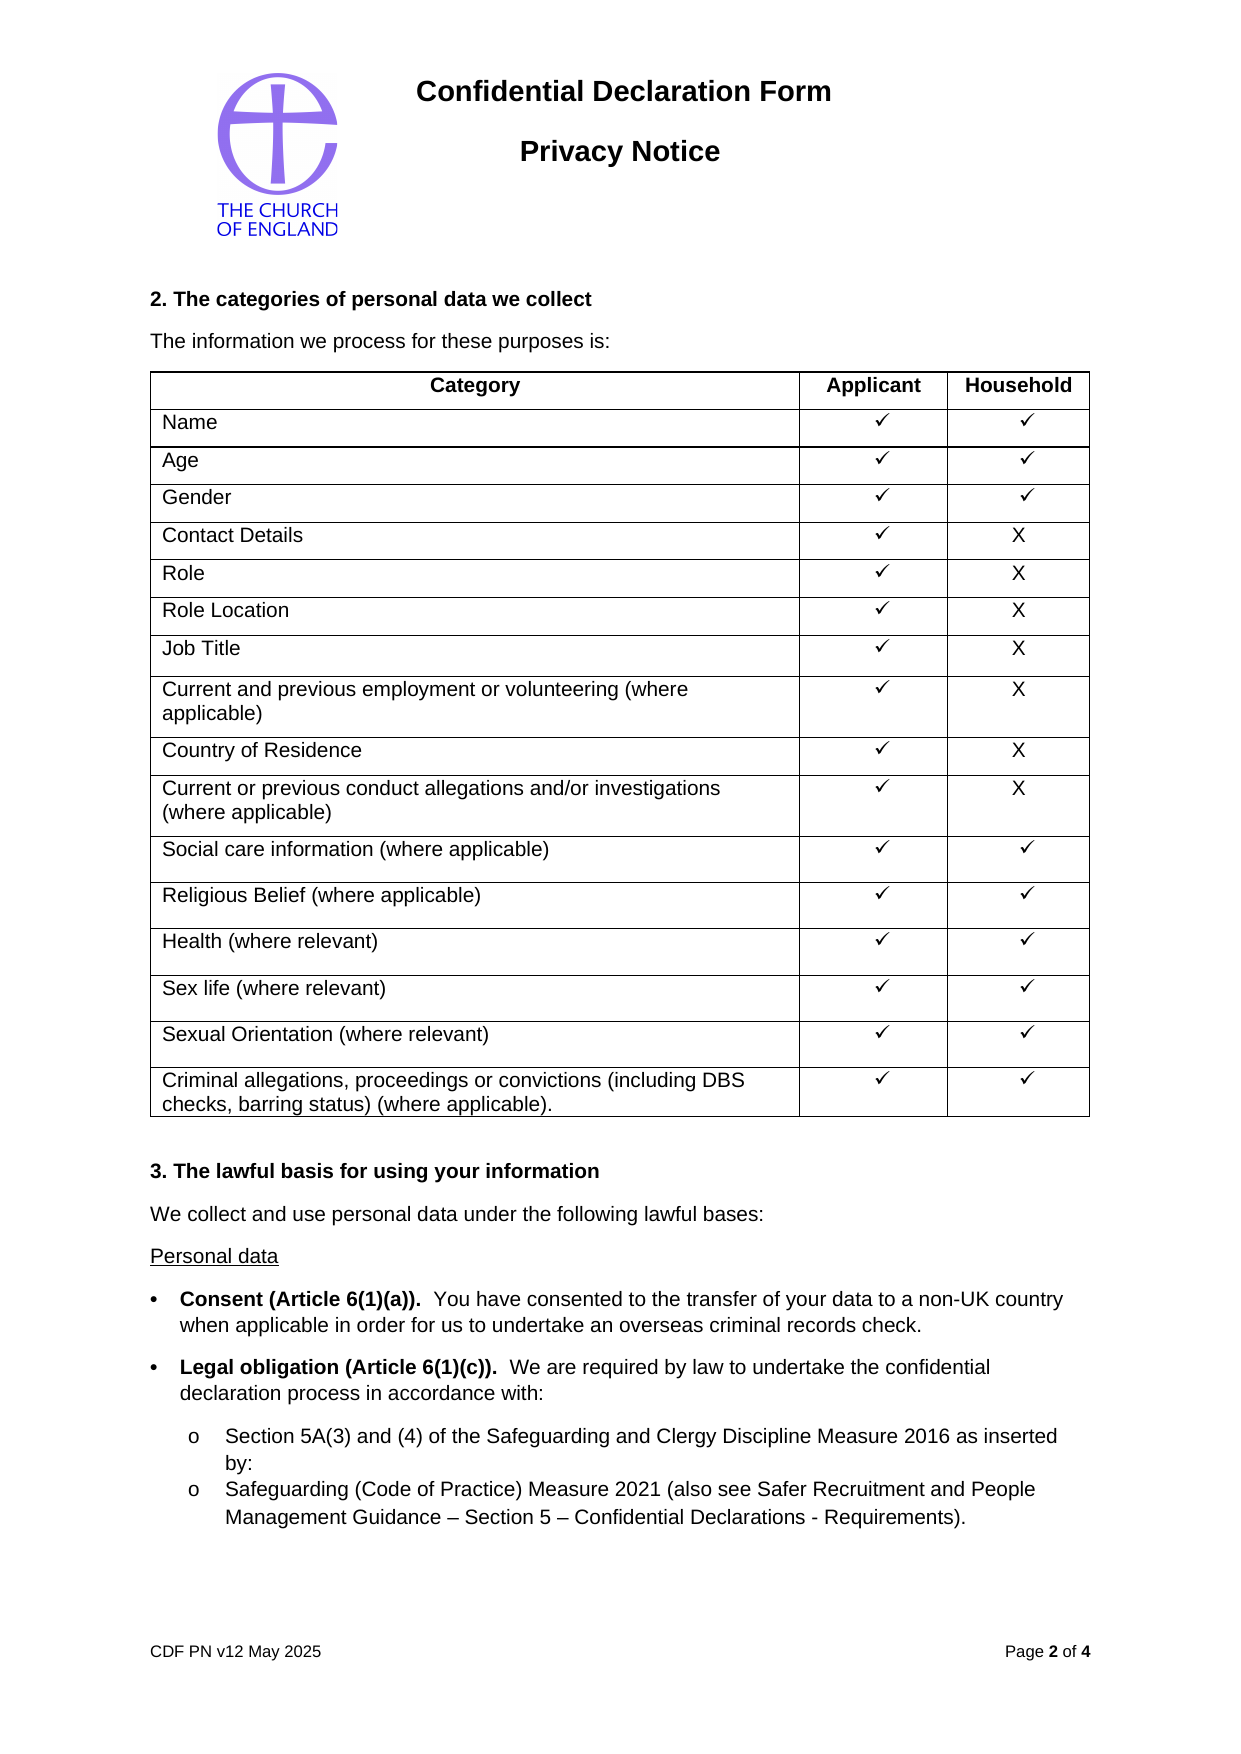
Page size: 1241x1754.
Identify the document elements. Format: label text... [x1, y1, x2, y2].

table_header Household [948, 373, 1089, 409]
table_cell Gender [151, 485, 799, 522]
table_cell X [948, 738, 1089, 774]
table_cell Sexual Orientation (where relevant) [151, 1022, 799, 1067]
table_cell Religious Belief (where applicable) [151, 883, 799, 928]
table_cell Role [151, 560, 799, 597]
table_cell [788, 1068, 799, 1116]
text We collect and use personal data under the following lawful bases: [150, 1202, 1090, 1226]
text • Legal obligation (Article 6(1)(c)). We are required by law to undertake the confidential declaration process in accordance with: [150, 1355, 1090, 1405]
table_cell [948, 837, 1089, 882]
table_cell X [948, 677, 1089, 737]
table_cell [800, 738, 947, 774]
table_cell [948, 1022, 1089, 1067]
table_cell [948, 485, 1089, 522]
list Safeguarding (Code of Practice) Measure 2021 (also see Safer Recruitment and People Management Guidance – Section 5 – Confidential Declarations - Requirements). [187, 1477, 1090, 1529]
text • Consent (Article 6(1)(a)). You have consented to the transfer of your data to a non-UK country when applicable in order for us to undertake an overseas criminal records check. [150, 1287, 1090, 1337]
table_cell [800, 410, 947, 446]
table_cell [800, 883, 947, 928]
table_cell X [948, 776, 1089, 836]
table_cell Current and previous employment or volunteering (where applicable) [151, 677, 799, 737]
picture [217, 73, 338, 236]
table_cell Health (where relevant) [151, 929, 799, 974]
table_cell [800, 677, 947, 737]
table_cell X [948, 598, 1089, 634]
table_cell Role Location [151, 598, 799, 634]
table_cell [948, 883, 1089, 928]
table_cell [800, 1022, 947, 1067]
table_cell X [948, 560, 1089, 597]
table_cell Social care information (where applicable) [151, 837, 799, 882]
table_cell [800, 1068, 947, 1116]
table_cell Country of Residence [151, 738, 799, 774]
list Section 5A(3) and (4) of the Safeguarding and Clergy Discipline Measure 2016 as inserted by: [187, 1423, 1090, 1475]
table_cell [948, 976, 1089, 1021]
table_cell Current or previous conduct allegations and/or investigations (where applicable) [151, 776, 799, 836]
table_cell [800, 976, 947, 1021]
table_cell [800, 598, 947, 634]
text Personal data [150, 1244, 1090, 1268]
table_cell [800, 837, 947, 882]
table_cell [948, 410, 1089, 446]
text 3. The lawful basis for using your information [150, 1159, 1090, 1183]
table_cell X [948, 636, 1089, 676]
table_header Category [151, 373, 799, 409]
table_cell Sex life (where relevant) [151, 976, 799, 1021]
text 2. The categories of personal data we collect [150, 286, 1090, 310]
table_cell Contact Details [151, 523, 799, 559]
table_cell [948, 929, 1089, 974]
table_cell [800, 636, 947, 676]
table_cell [948, 448, 1089, 484]
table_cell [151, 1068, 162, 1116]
table_cell [800, 485, 947, 522]
table_cell Name [151, 410, 799, 446]
table_cell [800, 448, 947, 484]
table_cell [800, 929, 947, 974]
table_cell Job Title [151, 636, 799, 676]
table_cell [948, 1068, 1089, 1116]
table_cell [800, 776, 947, 836]
table_cell [800, 523, 947, 559]
table_header Applicant [800, 373, 947, 409]
table_cell X [948, 523, 1089, 559]
table_cell Age [151, 448, 799, 484]
table_cell [800, 560, 947, 597]
text The information we process for these purposes is: [150, 329, 1090, 353]
